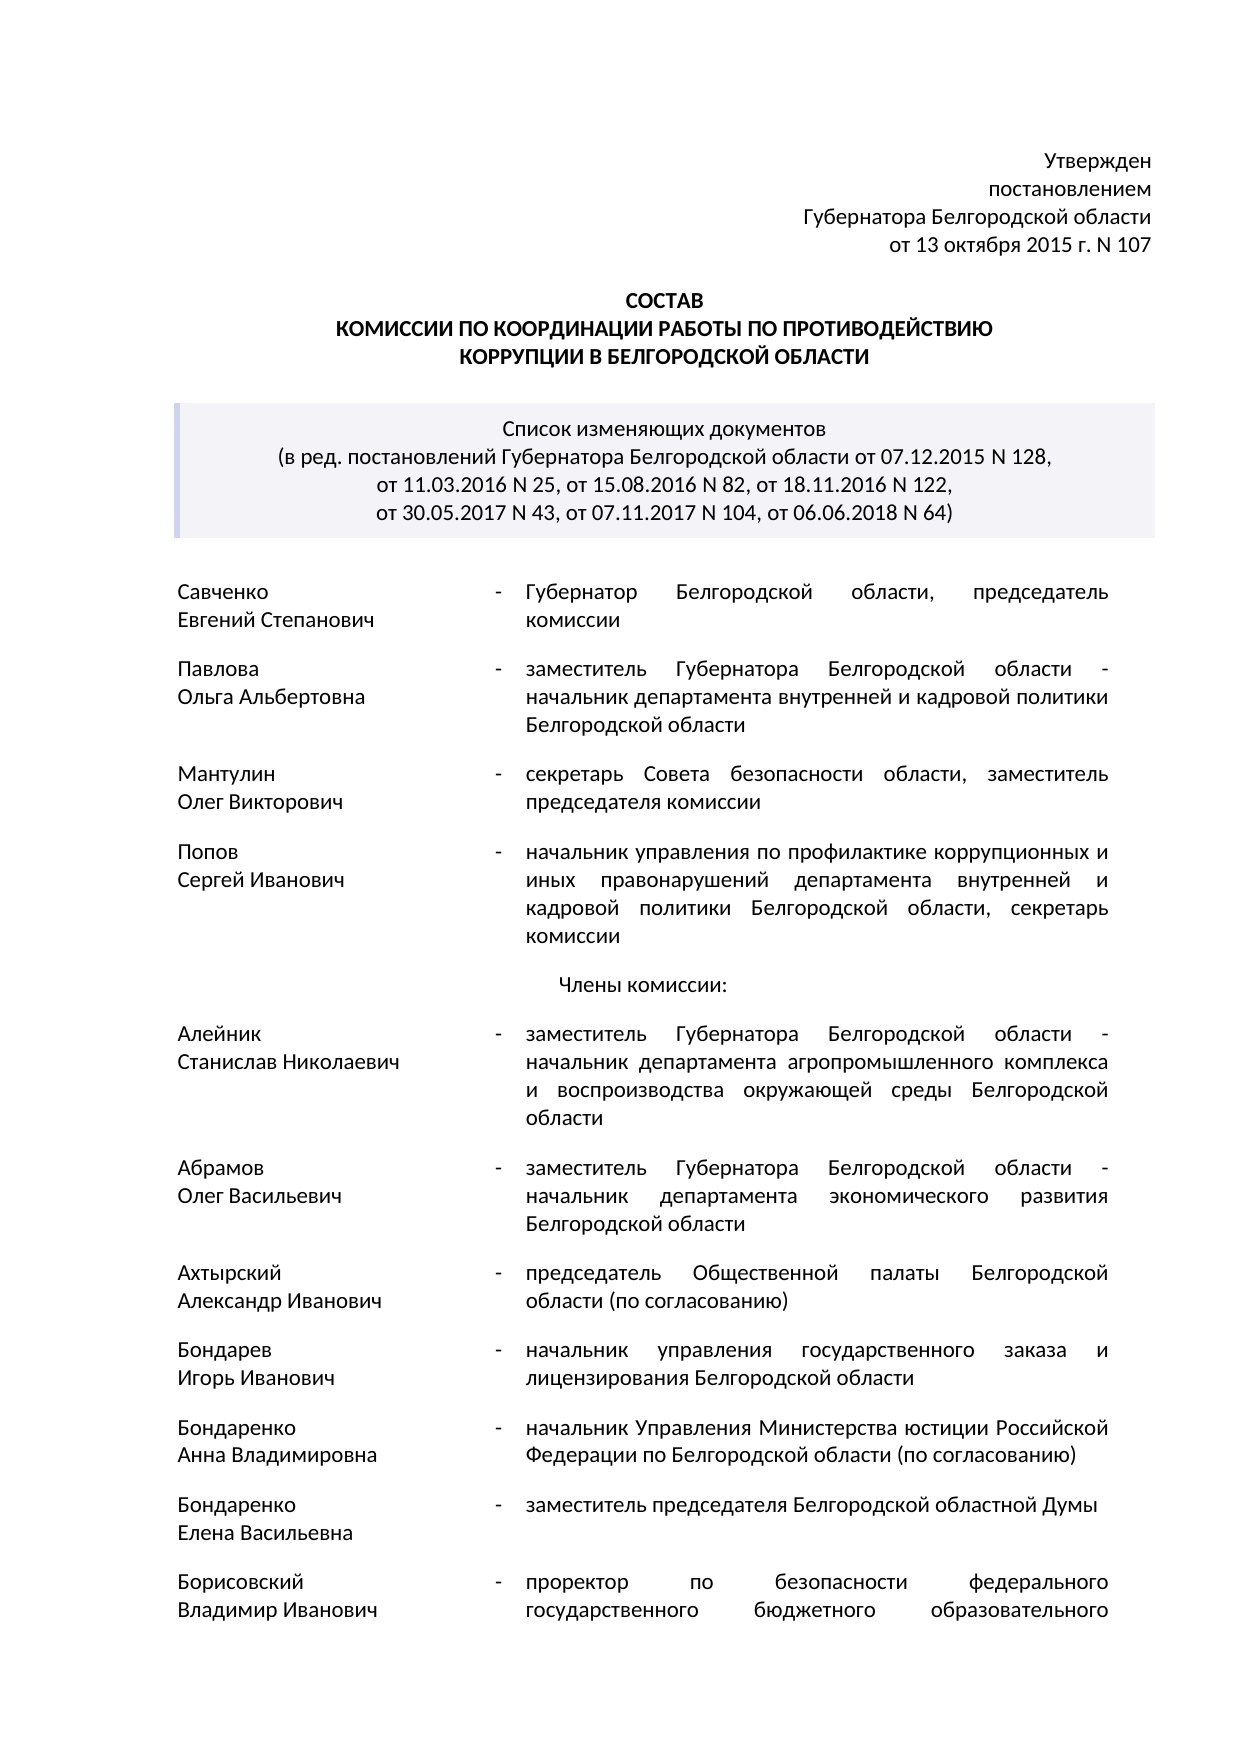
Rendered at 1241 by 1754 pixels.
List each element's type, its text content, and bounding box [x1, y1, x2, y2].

table_cell Попов Сергей Иванович [171, 826, 478, 959]
text постановлением [177, 174, 1152, 202]
table_cell Бондаренко Елена Васильевна [171, 1479, 478, 1557]
table_cell - [478, 1479, 519, 1557]
table_cell Бондарев Игорь Иванович [171, 1325, 478, 1402]
table_header Савченко Евгений Степанович [171, 566, 478, 643]
title КОРРУПЦИИ В БЕЛГОРОДСКОЙ ОБЛАСТИ [177, 342, 1152, 370]
table_cell начальник управления государственного заказа и лицензирования Белгородской области [519, 1325, 1116, 1402]
table_cell заместитель Губернатора Белгородской области - начальник департамента экономического развития Белгородской области [519, 1142, 1116, 1247]
table_cell - [478, 749, 519, 826]
table_cell - [478, 1557, 519, 1634]
table_cell - [478, 1009, 519, 1142]
table_cell - [478, 1402, 519, 1479]
table_header Список изменяющих документов (в ред. постановлений Губернатора Белгородской области от 07.12.2015 N 128, от 11.03.2016 N 25, от 15.08.2016 N 82, от 18.11.2016 N 122, от 30.05.2017 N 43, от 07.11.2017 N 104, от 06.06.2018 N 64) [180, 403, 1149, 538]
table_cell - [478, 1325, 519, 1402]
table_cell Члены комиссии: [171, 960, 1116, 1009]
text Губернатора Белгородской области [177, 202, 1152, 230]
table_cell начальник управления по профилактике коррупционных и иных правонарушений департамента внутренней и кадровой политики Белгородской области, секретарь комиссии [519, 826, 1116, 959]
text от 13 октября 2015 г. N 107 [177, 230, 1152, 258]
table_cell Алейник Станислав Николаевич [171, 1009, 478, 1142]
table_cell заместитель председателя Белгородской областной Думы [519, 1479, 1116, 1557]
table_cell Бондаренко Анна Владимировна [171, 1402, 478, 1479]
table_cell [519, 1557, 1116, 1634]
table_cell - [478, 826, 519, 959]
table_cell - [478, 1142, 519, 1247]
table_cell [171, 1557, 478, 1634]
table_cell - [478, 644, 519, 749]
title СОСТАВ [177, 286, 1152, 314]
table_cell Павлова Ольга Альбертовна [171, 644, 478, 749]
table_cell Абрамов Олег Васильевич [171, 1142, 478, 1247]
text Утвержден [177, 146, 1152, 174]
title КОМИССИИ ПО КООРДИНАЦИИ РАБОТЫ ПО ПРОТИВОДЕЙСТВИЮ [177, 314, 1152, 342]
table_cell заместитель Губернатора Белгородской области - начальник департамента агропромышленного комплекса и воспроизводства окружающей среды Белгородской области [519, 1009, 1116, 1142]
table_cell заместитель Губернатора Белгородской области - начальник департамента внутренней и кадровой политики Белгородской области [519, 644, 1116, 749]
table_cell Ахтырский Александр Иванович [171, 1248, 478, 1325]
table_cell - [478, 1248, 519, 1325]
table_header Губернатор Белгородской области, председатель комиссии [519, 566, 1116, 643]
table_cell Мантулин Олег Викторович [171, 749, 478, 826]
table_cell секретарь Совета безопасности области, заместитель председателя комиссии [519, 749, 1116, 826]
table_cell председатель Общественной палаты Белгородской области (по согласованию) [519, 1248, 1116, 1325]
table_header - [478, 566, 519, 643]
table_cell начальник Управления Министерства юстиции Российской Федерации по Белгородской области (по согласованию) [519, 1402, 1116, 1479]
